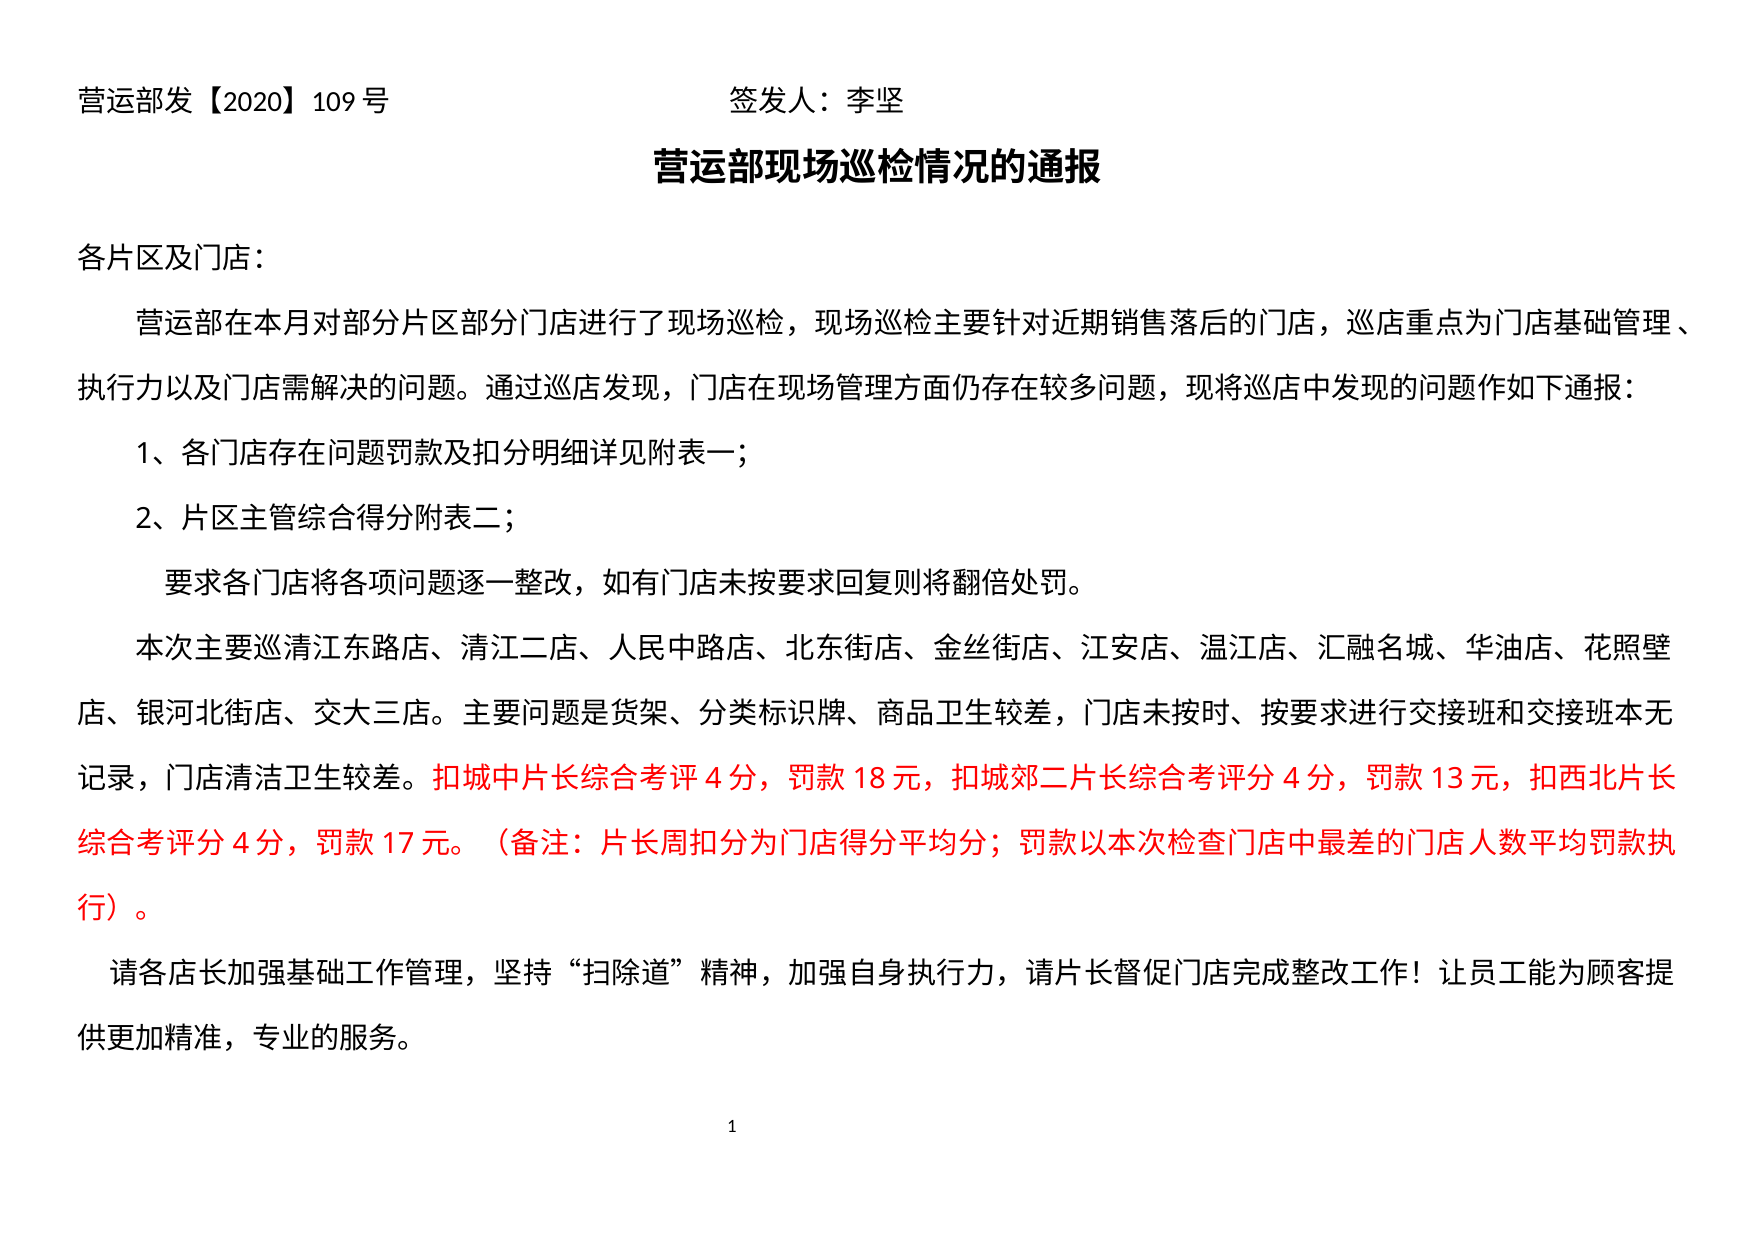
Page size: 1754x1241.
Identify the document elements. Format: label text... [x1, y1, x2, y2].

text 要求各门店将各项问题逐一整改，如有门店未按要求回复则将翻倍处罚。 [77, 548, 1677, 613]
list 各门店存在问题罚款及扣分明细详见附表一； [77, 418, 1677, 483]
text 营运部发【2020】109号 签发人：李坚 [77, 66, 1677, 131]
list 片区主管综合得分附表二； [77, 483, 1677, 548]
text 各片区及门店： [77, 223, 1677, 288]
text 本次主要巡清江东路店、清江二店、人民中路店、北东街店、金丝街店、江安店、温江店、汇融名城、华油店、花照壁店、银河北街店、交大三店。主要问题是货架、分类标识牌、商品卫生较差，门店未按时、按要求进行交接班和交接班本无记录，门店清洁卫生较差。扣城中片长综合考评4分，罚款18元，扣城郊二片长综合考评分4分，罚款13元，扣西北片长综合考评分4分，罚款17元。（备注：片长周扣分为门店得分平均分；罚款以本次检查门店中最差的门店人数平均罚款执行）。 请各店长加强基础工作管理，坚持“扫除道”精神，加强自身执行力，请片长督促门店完成整改工作！让员工能为顾客提供更加精准，专业的服务。 [77, 613, 1677, 1068]
text 营运部在本月对部分片区部分门店进行了现场巡检，现场巡检主要针对近期销售落后的门店，巡店重点为门店基础管理、执行力以及门店需解决的问题。通过巡店发现，门店在现场管理方面仍存在较多问题，现将巡店中发现的问题作如下通报： [77, 288, 1677, 418]
text 营运部现场巡检情况的通报 [77, 131, 1677, 196]
